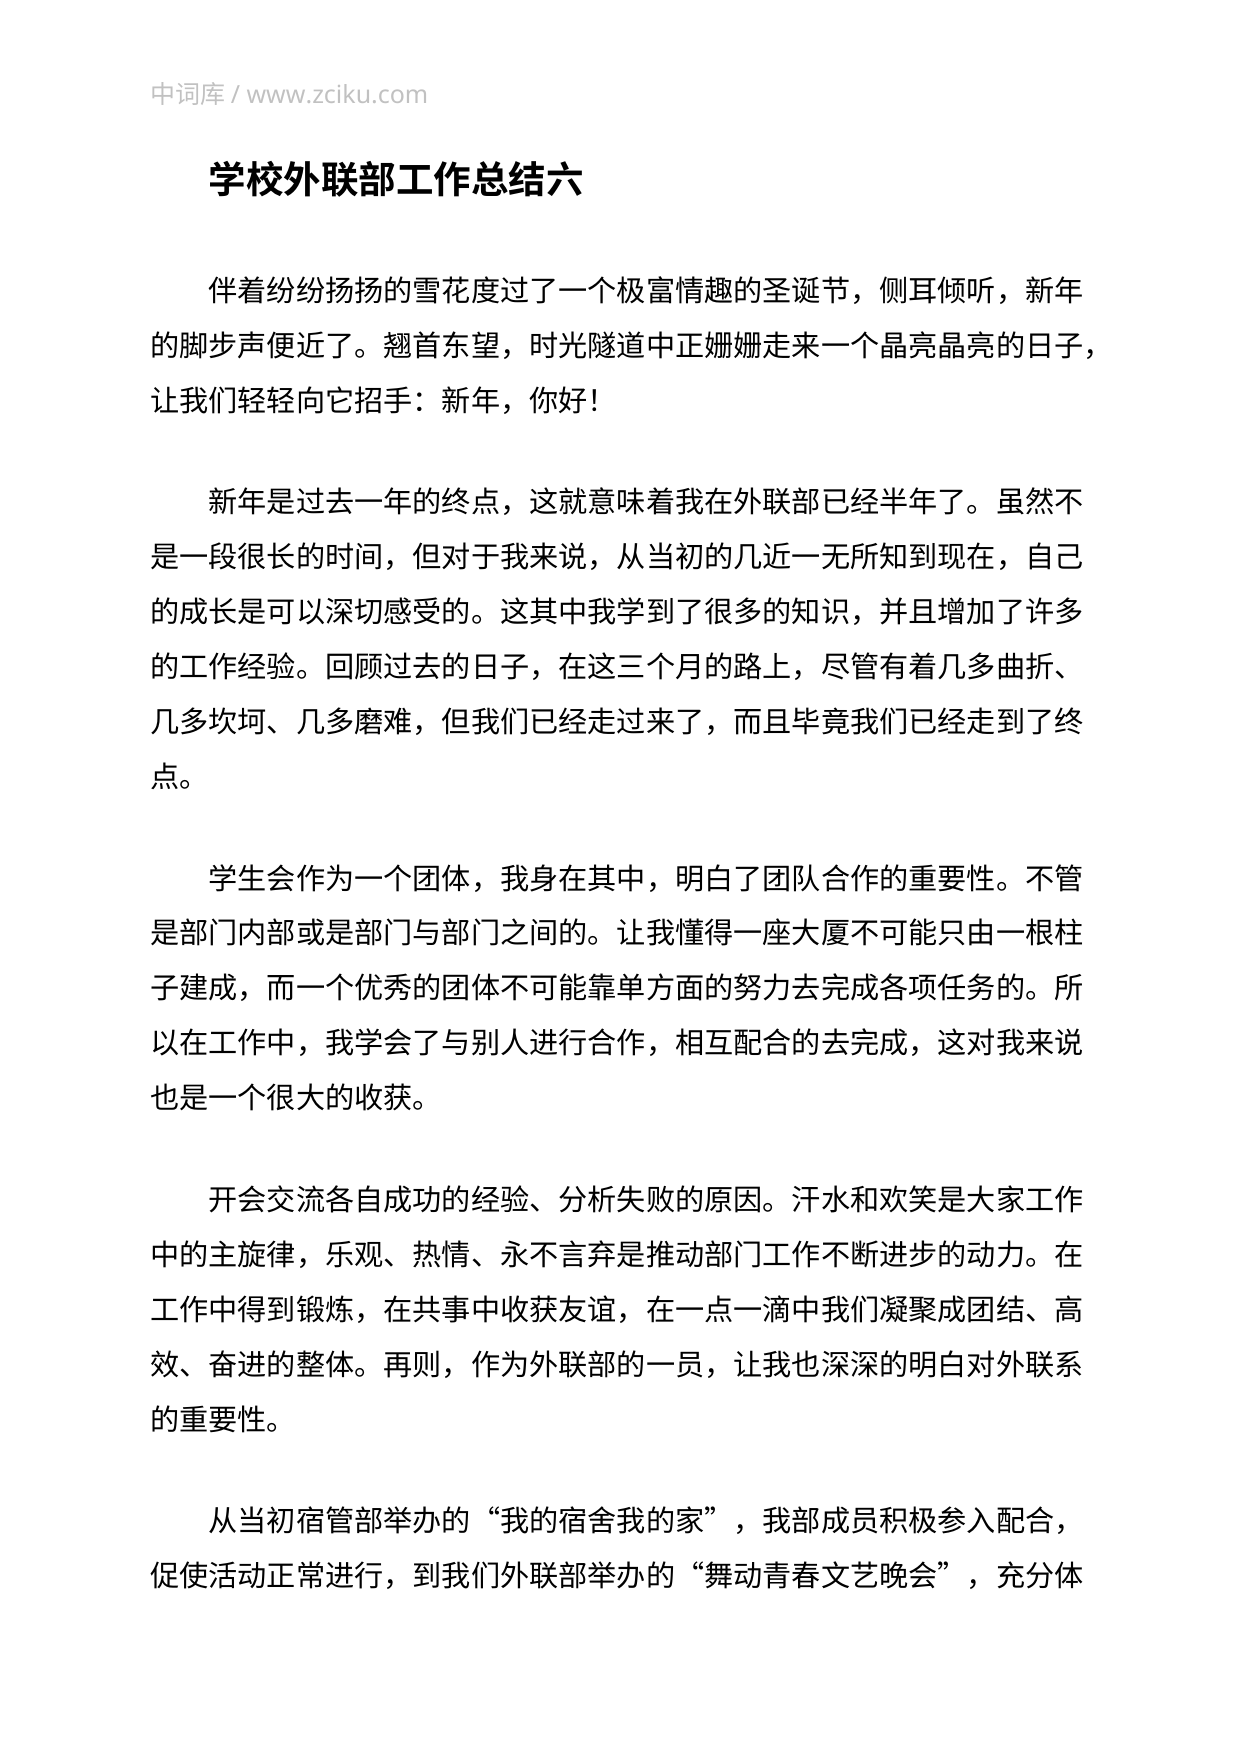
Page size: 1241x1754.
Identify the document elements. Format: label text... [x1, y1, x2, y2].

text 学校外联部工作总结六 [150, 150, 1090, 204]
text 伴着纷纷扬扬的雪花度过了一个极富情趣的圣诞节，侧耳倾听，新年的脚步声便近了。翘首东望，时光隧道中正姗姗走来一个晶亮晶亮的日子，让我们轻轻向它招手：新年，你好！ [150, 267, 1090, 419]
text 开会交流各自成功的经验、分析失败的原因。汗水和欢笑是大家工作中的主旋律，乐观、热情、永不言弃是推动部门工作不断进步的动力。在工作中得到锻炼，在共事中收获友谊，在一点一滴中我们凝聚成团结、高效、奋进的整体。再则，作为外联部的一员，让我也深深的明白对外联系的重要性。 [150, 1177, 1090, 1438]
text 学生会作为一个团体，我身在其中，明白了团队合作的重要性。不管是部门内部或是部门与部门之间的。让我懂得一座大厦不可能只由一根柱子建成，而一个优秀的团体不可能靠单方面的努力去完成各项任务的。所以在工作中，我学会了与别人进行合作，相互配合的去完成，这对我来说也是一个很大的收获。 [150, 855, 1090, 1117]
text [150, 1498, 1090, 1595]
text 新年是过去一年的终点，这就意味着我在外联部已经半年了。虽然不是一段很长的时间，但对于我来说，从当初的几近一无所知到现在，自己的成长是可以深切感受的。这其中我学到了很多的知识，并且增加了许多的工作经验。回顾过去的日子，在这三个月的路上，尽管有着几多曲折、几多坎坷、几多磨难，但我们已经走过来了，而且毕竟我们已经走到了终点。 [150, 479, 1090, 796]
